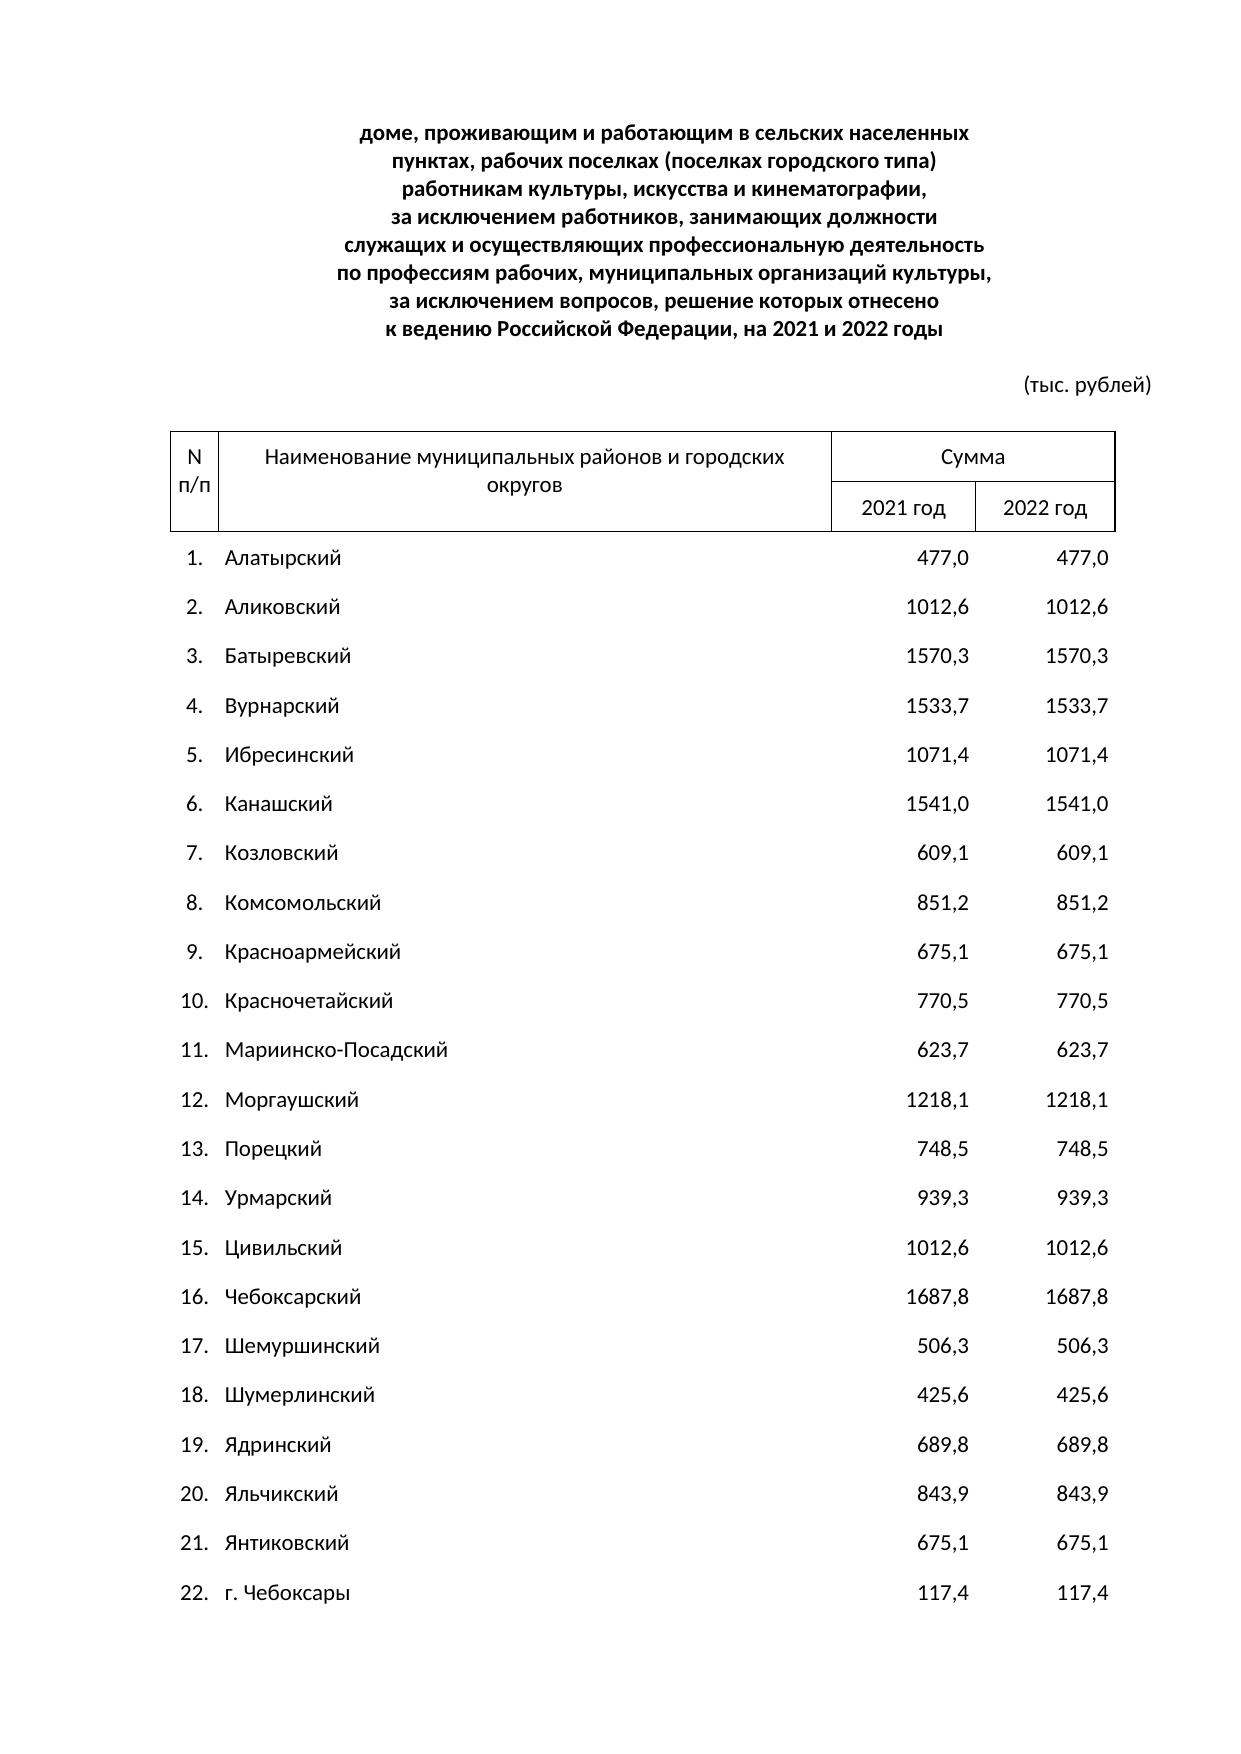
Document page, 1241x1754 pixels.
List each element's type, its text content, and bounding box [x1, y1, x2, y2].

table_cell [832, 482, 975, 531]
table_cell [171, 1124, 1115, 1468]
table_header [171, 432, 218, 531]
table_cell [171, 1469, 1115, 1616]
title пунктах, рабочих поселках (поселках городского типа) [177, 146, 1152, 174]
title работникам культуры, искусства и кинематографии, [177, 174, 1152, 202]
title за исключением вопросов, решение которых отнесено [177, 286, 1152, 314]
title по профессиям рабочих, муниципальных организаций культуры, [177, 258, 1152, 286]
title доме, проживающим и работающим в сельских населенных [177, 118, 1152, 146]
title служащих и осуществляющих профессиональную деятельность [177, 230, 1152, 258]
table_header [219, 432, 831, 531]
text (тыс. рублей) [177, 370, 1152, 398]
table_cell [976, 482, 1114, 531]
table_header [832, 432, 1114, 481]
title за исключением работников, занимающих должности [177, 202, 1152, 230]
title к ведению Российской Федерации, на 2021 и 2022 годы [177, 314, 1152, 342]
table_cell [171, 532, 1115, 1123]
